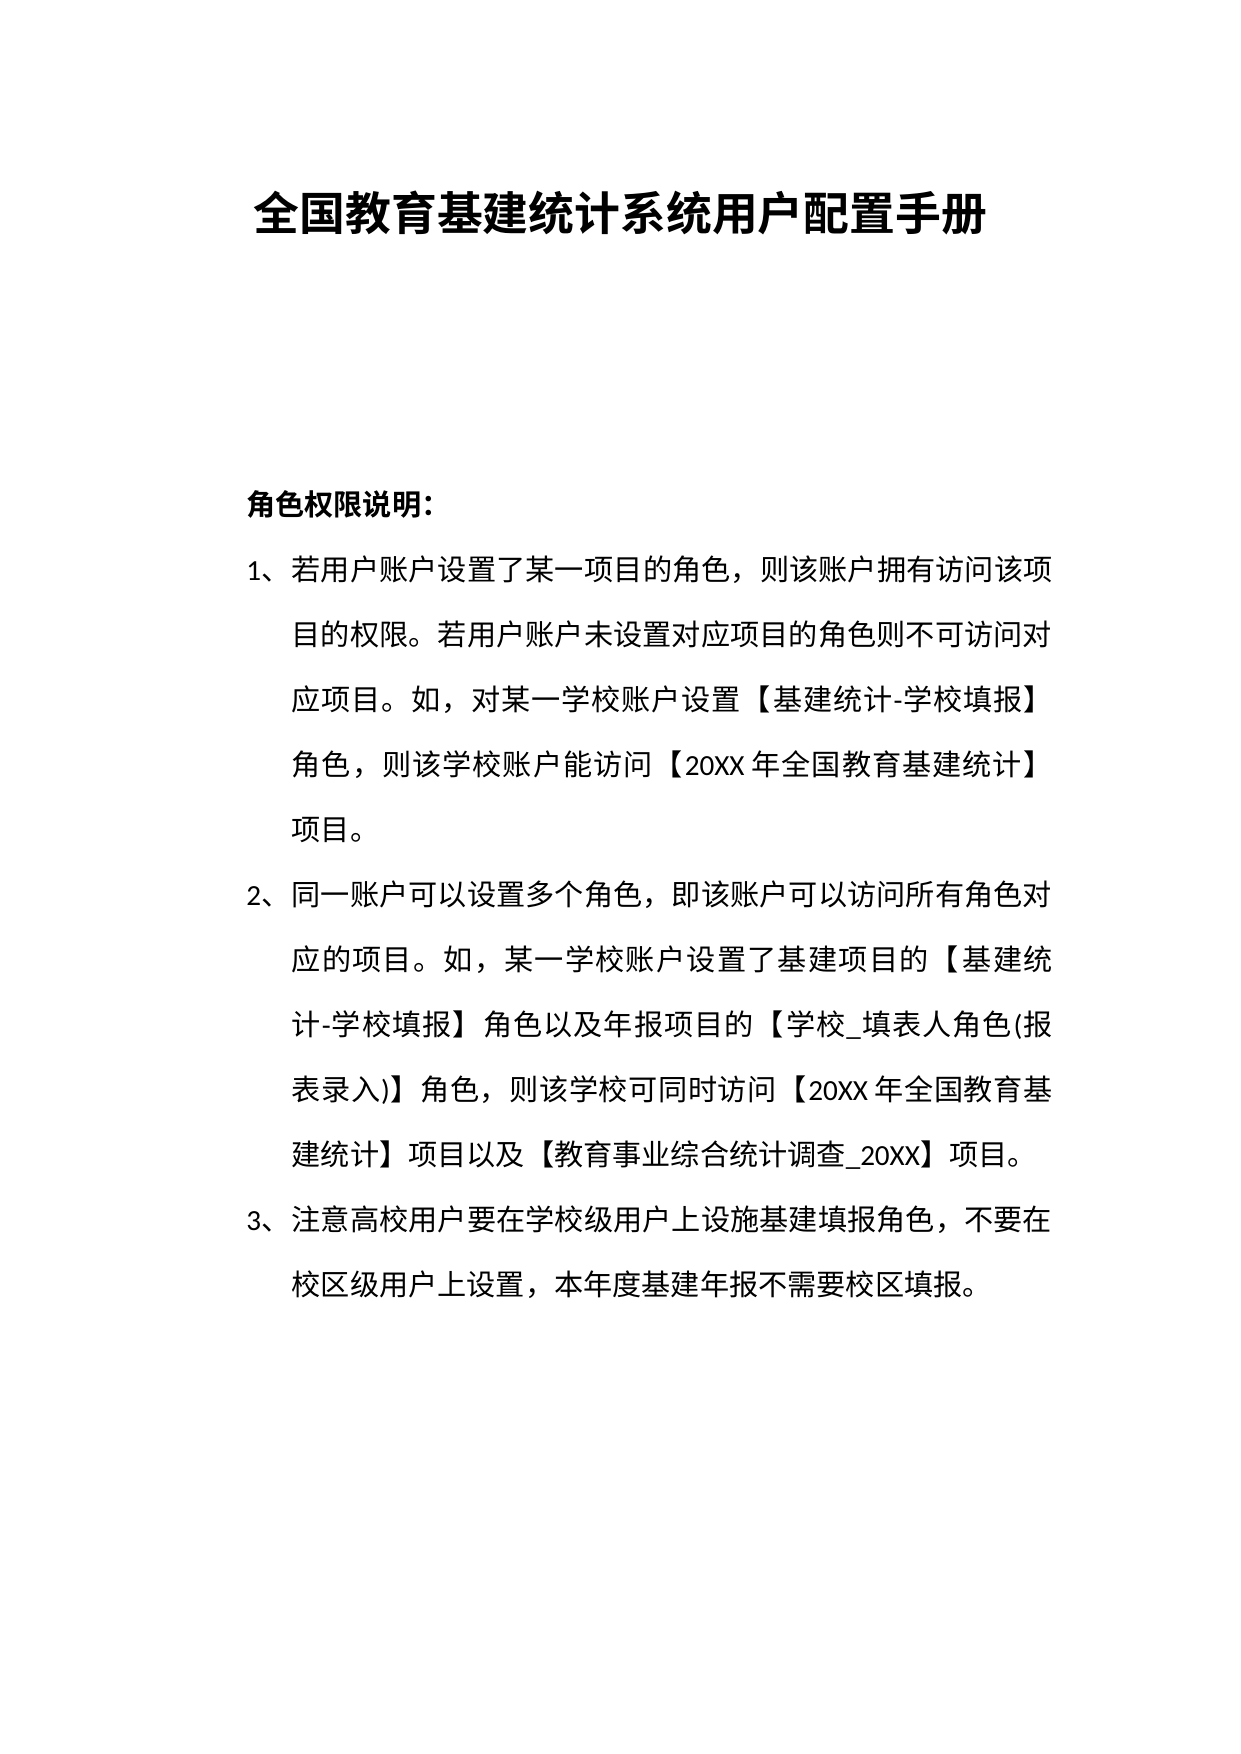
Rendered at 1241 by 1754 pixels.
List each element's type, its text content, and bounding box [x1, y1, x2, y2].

list 若用户账户设置了某一项目的角色，则该账户拥有访问该项目的权限。若用户账户未设置对应项目的角色则不可访问对应项目。如，对某一学校账户设置【基建统计-学校填报】角色，则该学校账户能访问【20XX年全国教育基建统计】项目。 [246, 535, 1053, 860]
text 角色权限说明： [187, 470, 1053, 535]
list 同一账户可以设置多个角色，即该账户可以访问所有角色对应的项目。如，某一学校账户设置了基建项目的【基建统计-学校填报】角色以及年报项目的【学校_填表人角色(报表录入)】角色，则该学校可同时访问【20XX年全国教育基建统计】项目以及【教育事业综合统计调查_20XX】项目。 [246, 860, 1053, 1185]
list 注意高校用户要在学校级用户上设施基建填报角色，不要在校区级用户上设置，本年度基建年报不需要校区填报。 [246, 1185, 1053, 1315]
text 全国教育基建统计系统用户配置手册 [187, 162, 1053, 259]
